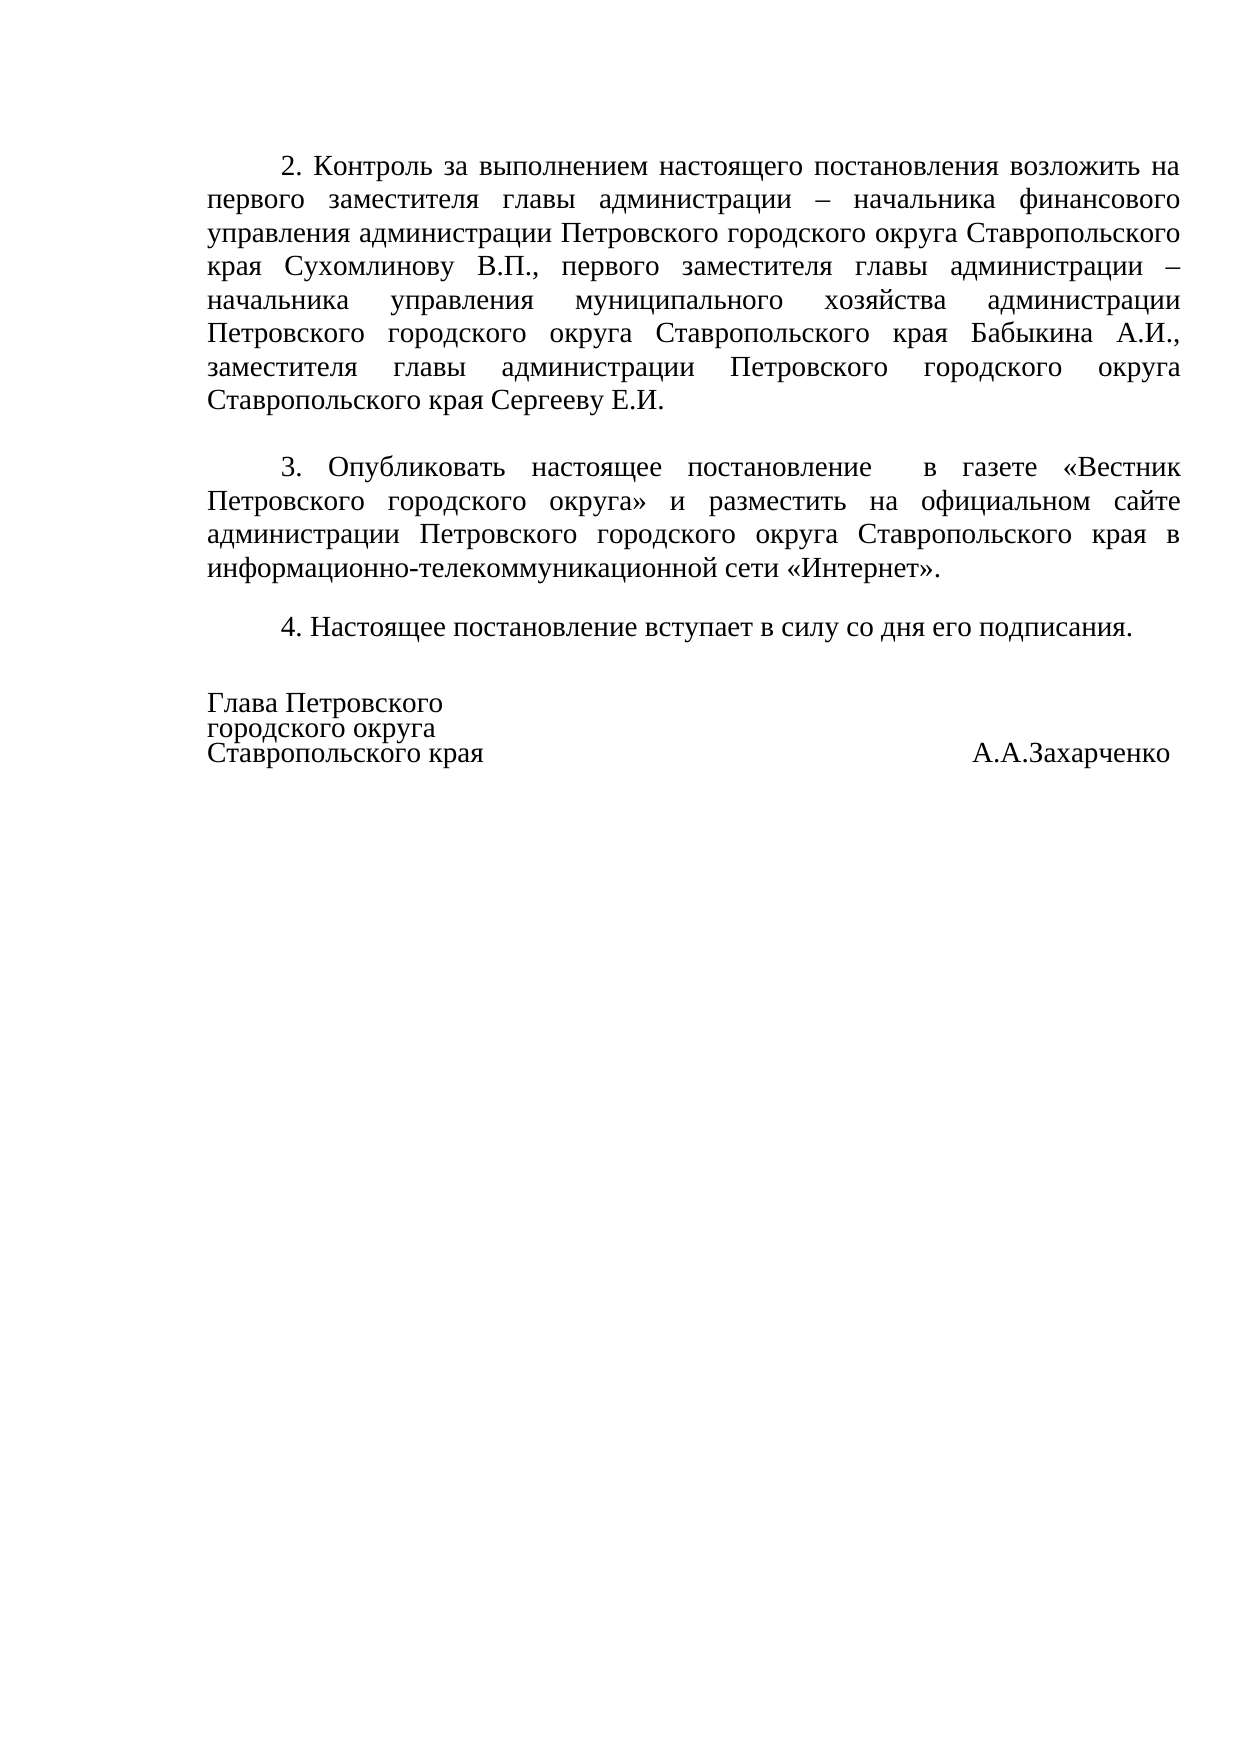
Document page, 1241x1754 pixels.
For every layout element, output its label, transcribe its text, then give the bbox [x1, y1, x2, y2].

text 3. Опубликовать настоящее постановление в газете «Вестник Петровского городского округа» и разместить на официальном сайте администрации Петровского городского округа Ставропольского края в информационно-телекоммуникационной сети «Интернет». [207, 449, 1181, 584]
text городского округа [207, 717, 1181, 742]
text 4. Настоящее постановление вступает в силу со дня его подписания. [207, 609, 1181, 642]
text Глава Петровского [207, 692, 1181, 717]
text 2. Контроль за выполнением настоящего постановления возложить на первого заместителя главы администрации – начальника финансового управления администрации Петровского городского округа Ставропольского края Сухомлинову В.П., первого заместителя главы администрации – начальника управления муниципального хозяйства администрации Петровского городского округа Ставропольского края Бабыкина А.И., заместителя главы администрации Петровского городского округа Ставропольского края Сергееву Е.И. [207, 148, 1181, 416]
text Ставропольского края А.А.Захарченко [207, 742, 1181, 767]
